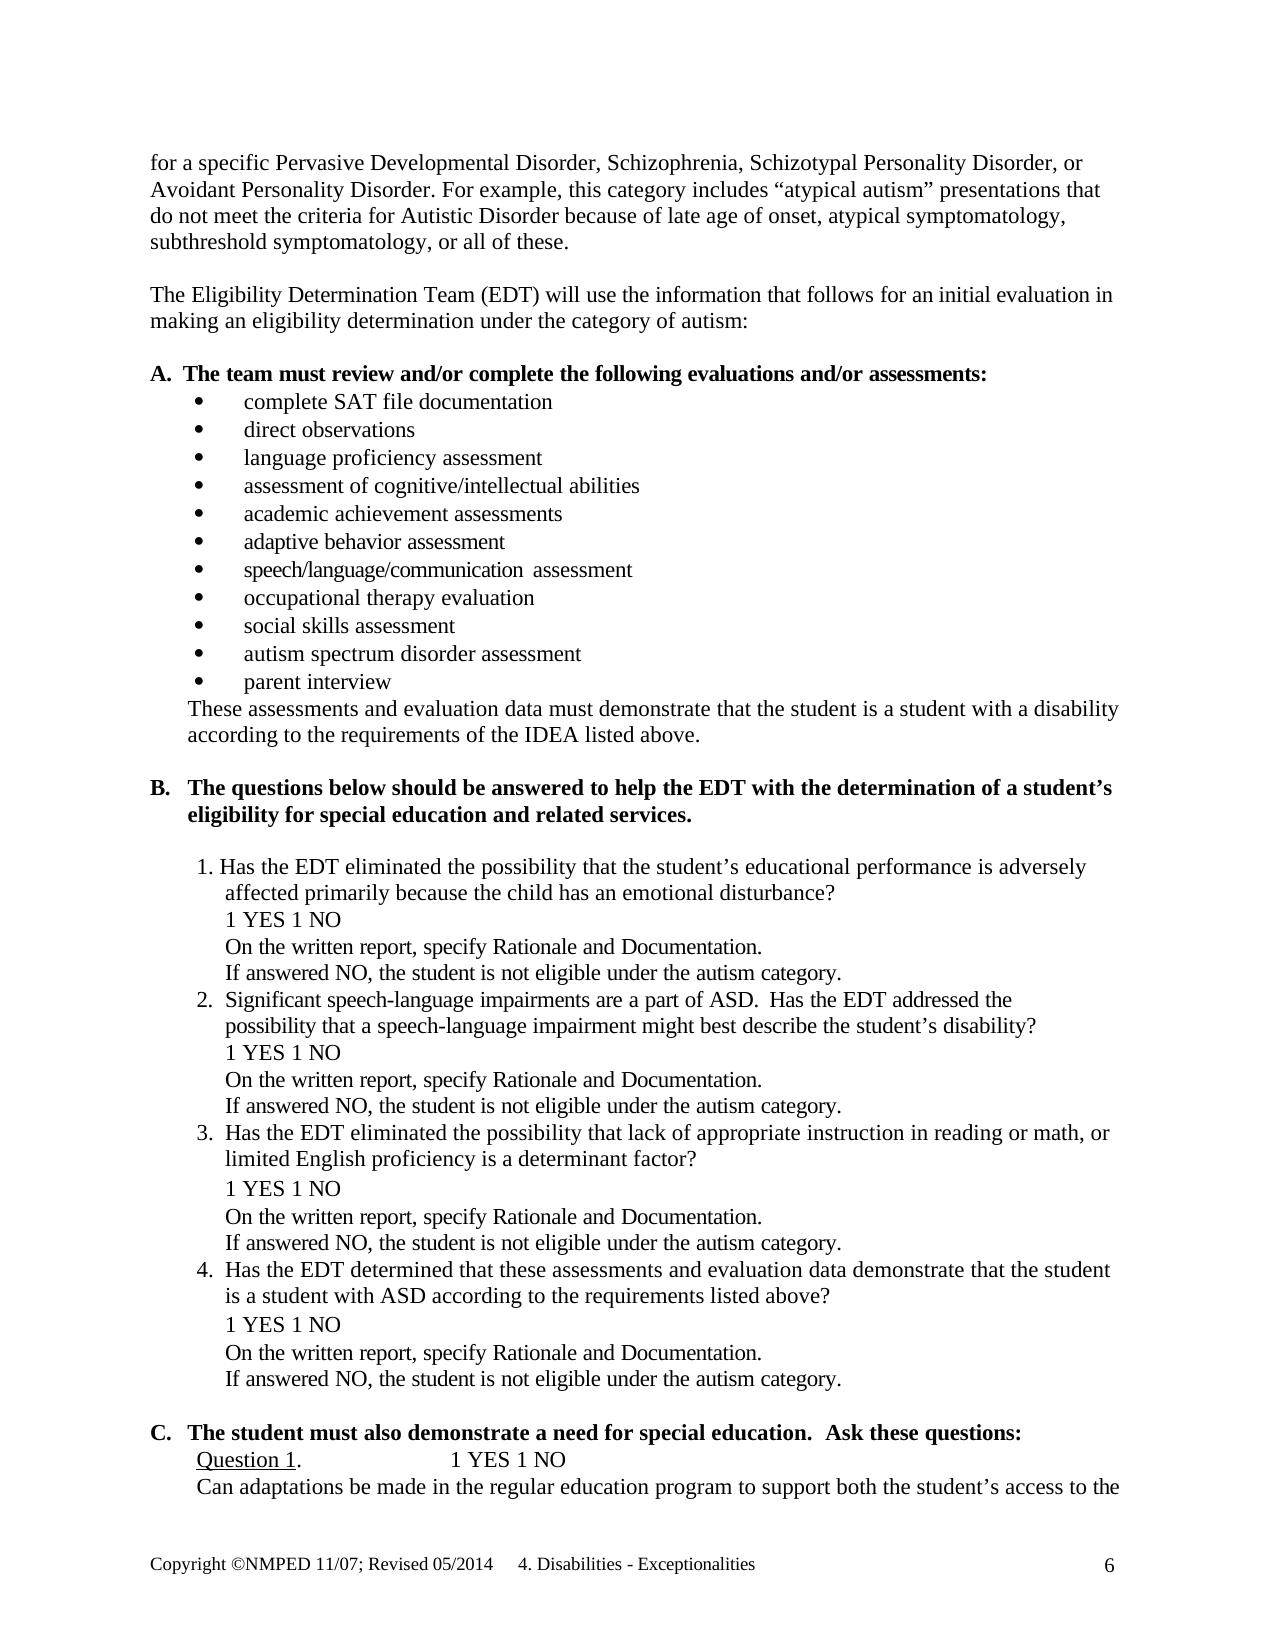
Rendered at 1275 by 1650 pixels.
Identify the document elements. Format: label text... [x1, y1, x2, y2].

text Question 1.  YES  NO [196, 1445, 1137, 1473]
text  YES  NO [225, 905, 1137, 933]
list occupational therapy evaluation [195, 583, 1137, 611]
list Has the EDT eliminated the possibility that the student’s educational performance is adversely affected primarily because the child has an emotional disturbance? [196, 853, 1087, 905]
list language proficiency assessment [195, 443, 1137, 471]
list social skills assessment [195, 611, 1137, 639]
subtitle The questions below should be answered to help the EDT with the determination of a student’s eligibility for special education and related services. [150, 774, 1113, 827]
text for a specific Pervasive Developmental Disorder, Schizophrenia, Schizotypal Personality Disorder, or Avoidant Personality Disorder. For example, this category includes “atypical autism” presentations that do not meet the criteria for Autistic Disorder because of late age of onset, atypical symptomatology, subthreshold symptomatology, or all of these. [150, 149, 1114, 255]
text  YES  NO [225, 1308, 1137, 1339]
list Significant speech-language impairments are a part of ASD. Has the EDT addressed the possibility that a speech-language impairment might best describe the student’s disability? [196, 986, 1100, 1038]
list Has the EDT determined that these assessments and evaluation data demonstrate that the student is a student with ASD according to the requirements listed above? [196, 1256, 1111, 1308]
list adaptive behavior assessment [195, 527, 1137, 555]
text If answered NO, the student is not eligible under the autism category. [225, 1093, 1137, 1119]
text These assessments and evaluation data must demonstrate that the student is a student with a disability according to the requirements of the IDEA listed above. [187, 695, 1137, 747]
list direct observations [195, 415, 1137, 443]
text If answered NO, the student is not eligible under the autism category. [225, 1366, 1137, 1392]
list academic achievement assessments [195, 499, 1137, 527]
list Has the EDT eliminated the possibility that lack of appropriate instruction in reading or math, or limited English proficiency is a determinant factor? [196, 1119, 1110, 1172]
text  YES  NO [225, 1038, 1137, 1066]
list speech/language/communication assessment [195, 555, 1137, 583]
text  YES  NO [225, 1172, 1137, 1203]
list complete SAT file documentation [195, 387, 1137, 415]
text The Eligibility Determination Team (EDT) will use the information that follows for an initial evaluation in making an eligibility determination under the category of autism: [150, 281, 1137, 334]
text Can adaptations be made in the regular education program to support both the student’s access to the [196, 1473, 1137, 1499]
list autism spectrum disorder assessment [195, 639, 1137, 667]
text If answered NO, the student is not eligible under the autism category. [225, 959, 1137, 986]
text On the written report, specify Rationale and Documentation. [225, 1203, 1137, 1229]
text If answered NO, the student is not eligible under the autism category. [225, 1229, 1137, 1256]
list parent interview [195, 667, 1137, 695]
text On the written report, specify Rationale and Documentation. [225, 933, 1137, 959]
text On the written report, specify Rationale and Documentation. [225, 1066, 1137, 1093]
subtitle The team must review and/or complete the following evaluations and/or assessments: [150, 361, 1137, 387]
list assessment of cognitive/intellectual abilities [195, 471, 1137, 499]
text On the written report, specify Rationale and Documentation. [225, 1340, 1137, 1366]
subtitle The student must also demonstrate a need for special education. Ask these questions: [150, 1419, 1137, 1445]
